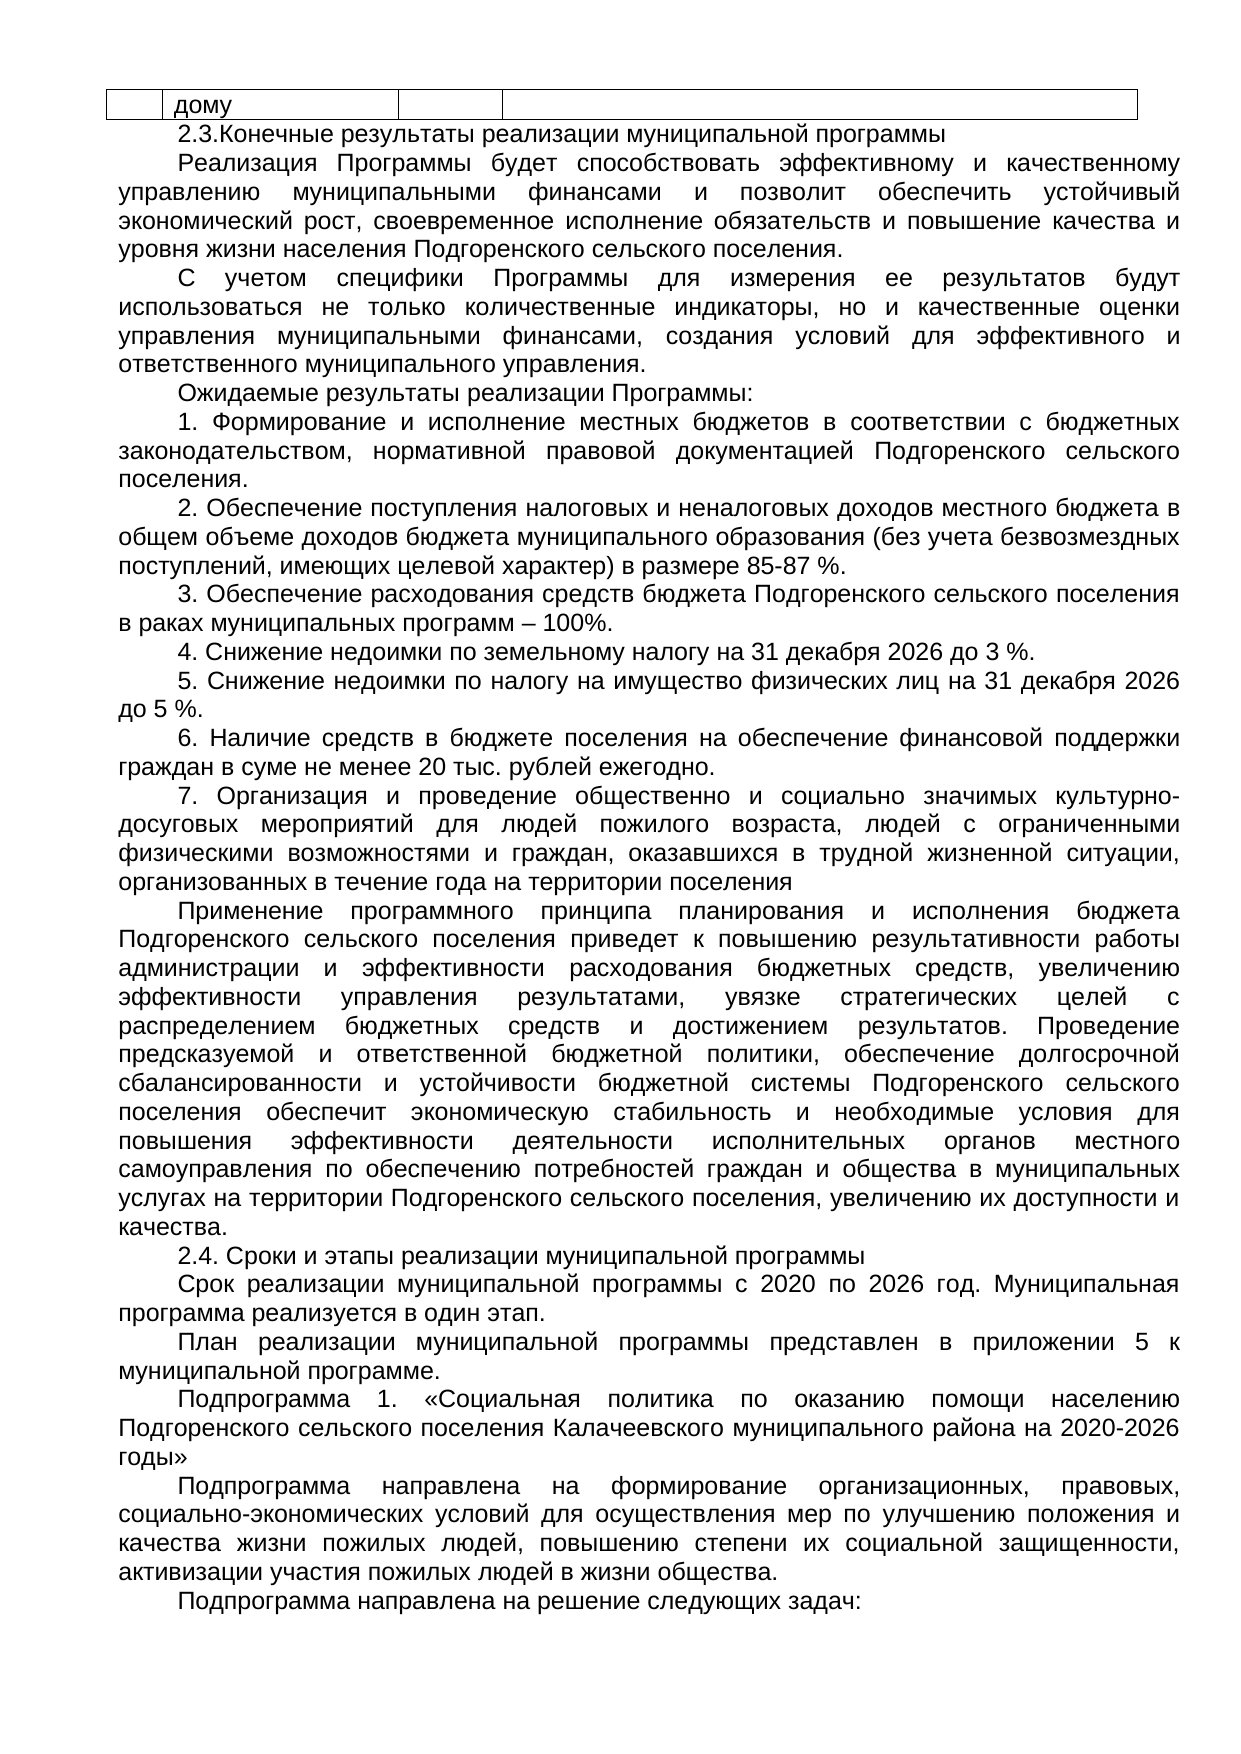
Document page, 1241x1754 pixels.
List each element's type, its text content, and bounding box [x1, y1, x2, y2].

text Применение программного принципа планирования и исполнения бюджета Подгоренского сельского поселения приведет к повышению результативности работы администрации и эффективности расходования бюджетных средств, увеличению эффективности управления результатами, увязке стратегических целей с распределением бюджетных средств и достижением результатов. Проведение предсказуемой и ответственной бюджетной политики, обеспечение долгосрочной сбалансированности и устойчивости бюджетной системы Подгоренского сельского поселения обеспечит экономическую стабильность и необходимые условия для повышения эффективности деятельности исполнительных органов местного самоуправления по обеспечению потребностей граждан и общества в муниципальных услугах на территории Подгоренского сельского поселения, увеличению их доступности и качества. [118, 896, 1181, 1241]
text Подпрограмма 1. «Социальная политика по оказанию помощи населению Подгоренского сельского поселения Калачеевского муниципального района на 2020-2026 годы» [118, 1384, 1181, 1471]
text Срок реализации муниципальной программы с 2020 по 2026 год. Муниципальная программа реализуется в один этап. [118, 1269, 1181, 1327]
text 2.3.Конечные результаты реализации муниципальной программы [118, 119, 1181, 148]
text 3. Обеспечение расходования средств бюджета Подгоренского сельского поселения в раках муниципальных программ – 100%. [118, 579, 1181, 637]
text Реализация Программы будет способствовать эффективному и качественному управлению муниципальными финансами и позволит обеспечить устойчивый экономический рост, своевременное исполнение обязательств и повышение качества и уровня жизни населения Подгоренского сельского поселения. [118, 148, 1181, 263]
text 1. Формирование и исполнение местных бюджетов в соответствии с бюджетных законодательством, нормативной правовой документацией Подгоренского сельского поселения. [118, 407, 1181, 493]
text 2. Обеспечение поступления налоговых и неналоговых доходов местного бюджета в общем объеме доходов бюджета муниципального образования (без учета безвозмездных поступлений, имеющих целевой характер) в размере 85-87 %. [118, 493, 1181, 579]
text План реализации муниципальной программы представлен в приложении 5 к муниципальной программе. [118, 1327, 1181, 1384]
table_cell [503, 90, 1137, 118]
table_cell 7 [107, 90, 162, 118]
text С учетом специфики Программы для измерения ее результатов будут использоваться не только количественные индикаторы, но и качественные оценки управления муниципальными финансами, создания условий для эффективного и ответственного муниципального управления. [118, 263, 1181, 378]
text 4. Снижение недоимки по земельному налогу на 31 декабря 2026 до 3 %. [118, 637, 1181, 666]
text 7. Организация и проведение общественно и социально значимых культурно-досуговых мероприятий для людей пожилого возраста, людей с ограниченными физическими возможностями и граждан, оказавшихся в трудной жизненной ситуации, организованных в течение года на территории поселения [118, 781, 1181, 896]
text 2.4. Сроки и этапы реализации муниципальной программы [118, 1241, 1181, 1269]
text Ожидаемые результаты реализации Программы: [118, 378, 1181, 407]
text Подпрограмма направлена на формирование организационных, правовых, социально-экономических условий для осуществления мер по улучшению положения и качества жизни пожилых людей, повышению степени их социальной защищенности, активизации участия пожилых людей в жизни общества. [118, 1471, 1181, 1586]
text 6. Наличие средств в бюджете поселения на обеспечение финансовой поддержки граждан в суме не менее 20 тыс. рублей ежегодно. [118, 723, 1181, 781]
text 5. Снижение недоимки по налогу на имущество физических лиц на 31 декабря 2026 до 5 %. [118, 666, 1181, 723]
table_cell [163, 90, 398, 118]
text Подпрограмма направлена на решение следующих задач: [118, 1586, 1181, 1614]
table_cell [399, 90, 502, 118]
